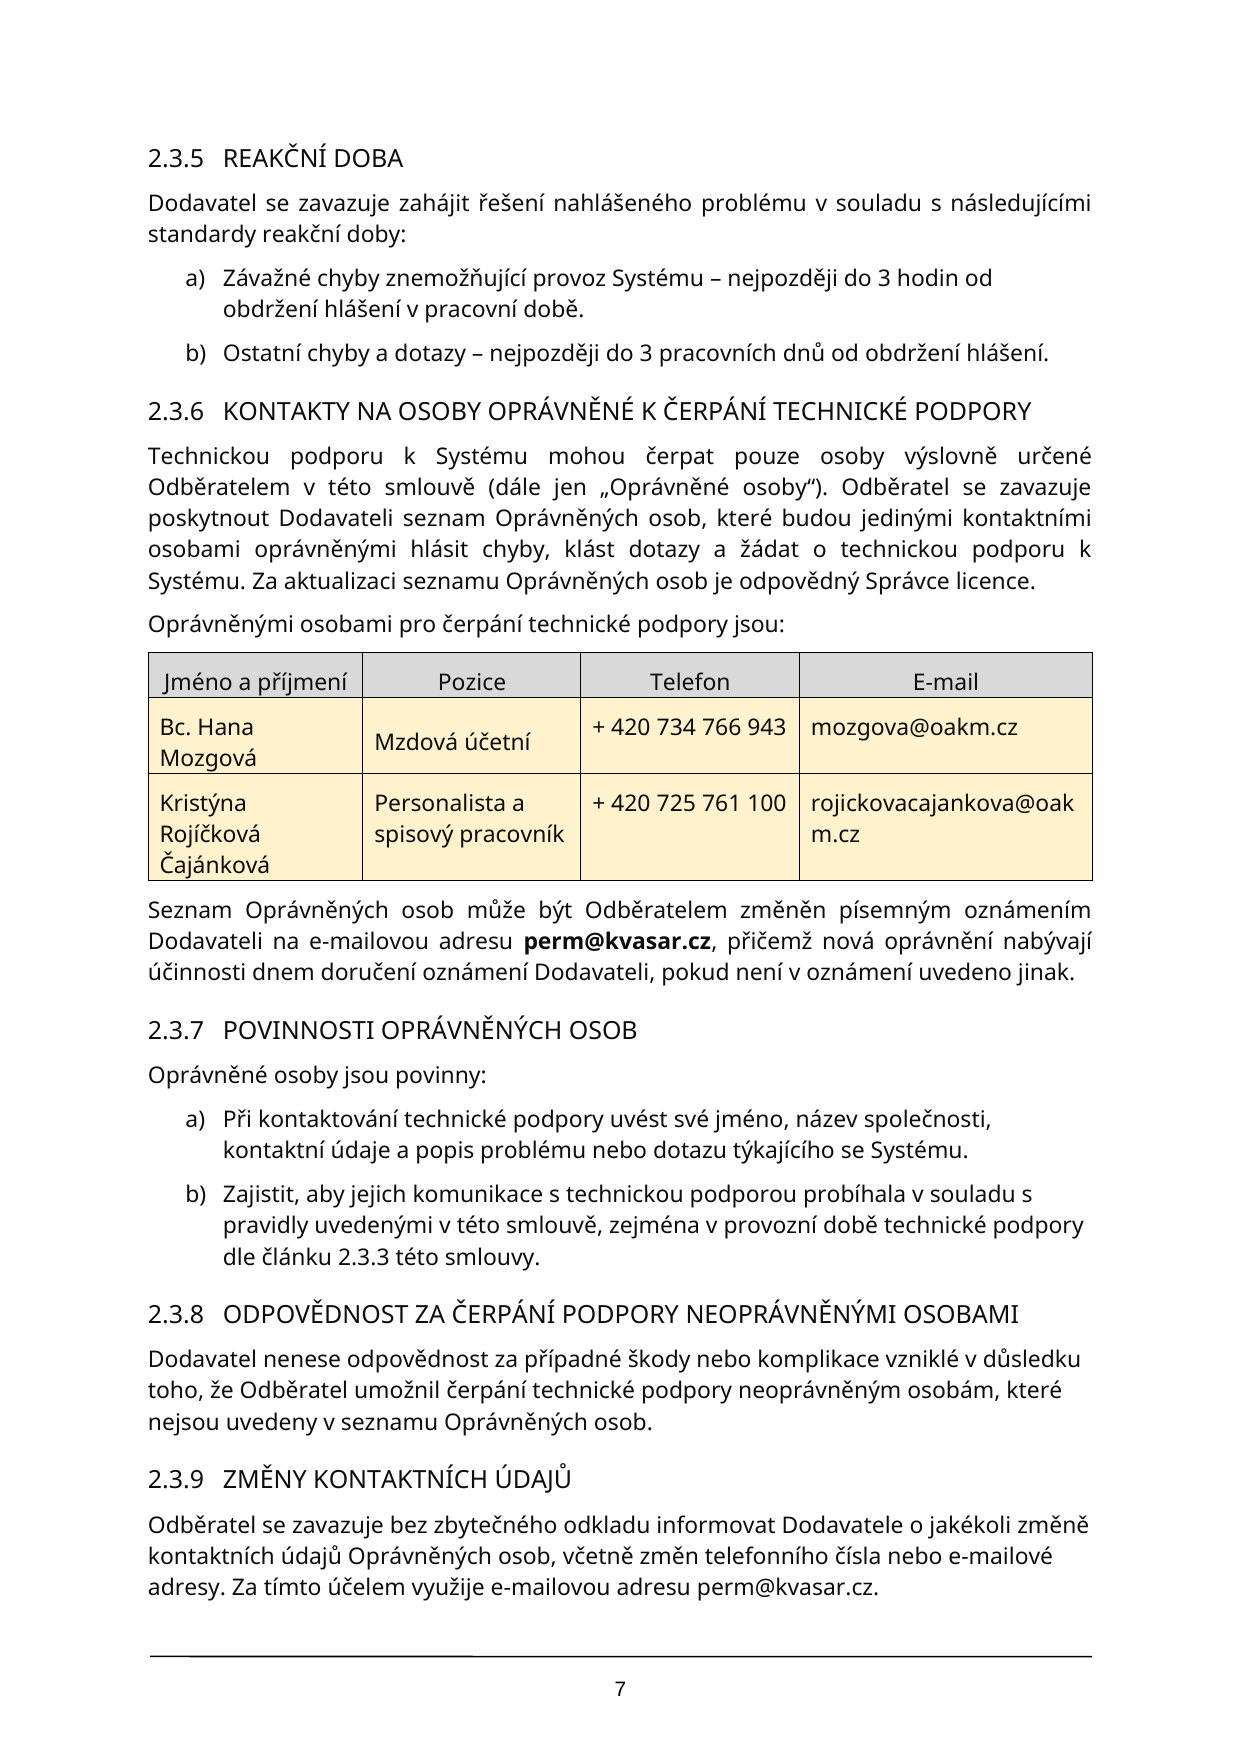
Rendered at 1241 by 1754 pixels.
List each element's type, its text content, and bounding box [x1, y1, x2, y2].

list Při kontaktování technické podpory uvést své jméno, název společnosti, kontaktní údaje a popis problému nebo dotazu týkajícího se Systému. [185, 1103, 1093, 1165]
subtitle POVINNOSTI OPRÁVNĚNÝCH OSOB [148, 1013, 1093, 1047]
text Oprávněné osoby jsou povinny: [148, 1059, 1093, 1090]
list Zajistit, aby jejich komunikace s technickou podporou probíhala v souladu s pravidly uvedenými v této smlouvě, zejména v provozní době technické podpory dle článku 2.3.3 této smlouvy. [185, 1178, 1093, 1272]
list Ostatní chyby a dotazy – nejpozději do 3 pracovních dnů od obdržení hlášení. [185, 337, 1093, 368]
subtitle ODPOVĚDNOST ZA ČERPÁNÍ PODPORY NEOPRÁVNĚNÝMI OSOBAMI [148, 1297, 1093, 1331]
table_cell Personalista a spisový pracovník [363, 774, 580, 880]
subtitle KONTAKTY NA OSOBY OPRÁVNĚNÉ K ČERPÁNÍ TECHNICKÉ PODPORY [148, 393, 1093, 427]
table_cell rojickovacajankova@oakm.cz [800, 774, 1092, 880]
table_header Jméno a příjmení [149, 653, 362, 697]
list Závažné chyby znemožňující provoz Systému – nejpozději do 3 hodin od obdržení hlášení v pracovní době. [185, 262, 1093, 324]
table_cell + 420 725 761 100 [581, 774, 799, 880]
text Dodavatel se zavazuje zahájit řešení nahlášeného problému v souladu s následujícími standardy reakční doby: [148, 187, 1093, 249]
table_header E-mail [800, 653, 1092, 697]
text Seznam Oprávněných osob může být Odběratelem změněn písemným oznámením Dodavateli na e-mailovou adresu perm@kvasar.cz, přičemž nová oprávnění nabývají účinnosti dnem doručení oznámení Dodavateli, pokud není v oznámení uvedeno jinak. [148, 894, 1093, 988]
table_cell mozgova@oakm.cz [800, 698, 1092, 773]
text Dodavatel nenese odpovědnost za případné škody nebo komplikace vzniklé v důsledku toho, že Odběratel umožnil čerpání technické podpory neoprávněným osobám, které nejsou uvedeny v seznamu Oprávněných osob. [148, 1343, 1093, 1437]
table_header Pozice [363, 653, 580, 697]
text Oprávněnými osobami pro čerpání technické podpory jsou: [148, 608, 1093, 640]
text Odběratel se zavazuje bez zbytečného odkladu informovat Dodavatele o jakékoli změně kontaktních údajů Oprávněných osob, včetně změn telefonního čísla nebo e-mailové adresy. Za tímto účelem využije e-mailovou adresu perm@kvasar.cz. [148, 1508, 1093, 1602]
table_cell + 420 734 766 943 [581, 698, 799, 773]
text Technickou podporu k Systému mohou čerpat pouze osoby výslovně určené Odběratelem v této smlouvě (dále jen „Oprávněné osoby“). Odběratel se zavazuje poskytnout Dodavateli seznam Oprávněných osob, které budou jedinými kontaktními osobami oprávněnými hlásit chyby, klást dotazy a žádat o technickou podporu k Systému. Za aktualizaci seznamu Oprávněných osob je odpovědný Správce licence. [148, 440, 1093, 596]
table_cell Kristýna Rojíčková Čajánková [149, 774, 362, 880]
subtitle REAKČNÍ DOBA [148, 140, 1093, 174]
table_header Telefon [581, 653, 799, 697]
table_cell Bc. Hana Mozgová [149, 698, 362, 773]
subtitle ZMĚNY KONTAKTNÍCH ÚDAJŮ [148, 1462, 1093, 1496]
table_cell Mzdová účetní [363, 698, 580, 773]
